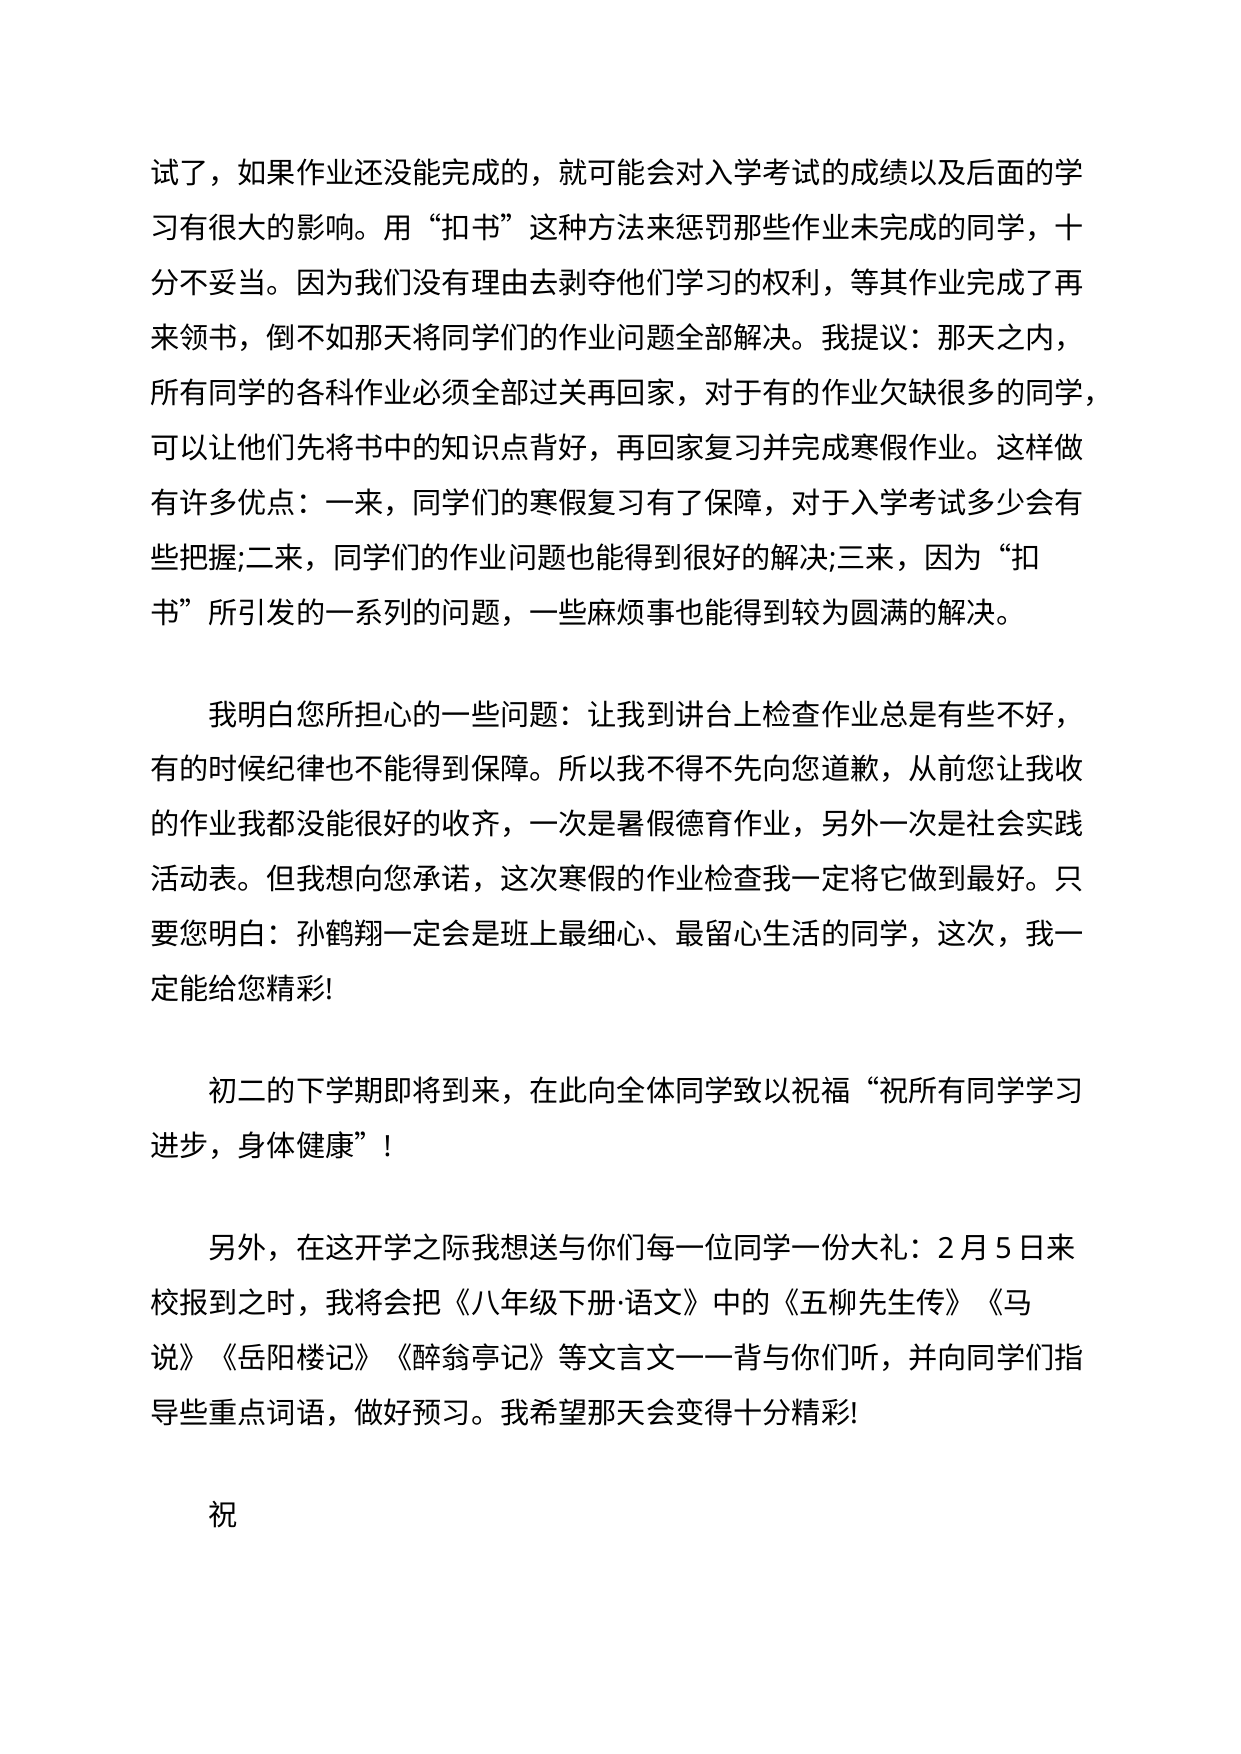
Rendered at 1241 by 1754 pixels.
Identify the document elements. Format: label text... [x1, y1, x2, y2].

text 我明白您所担心的一些问题：让我到讲台上检查作业总是有些不好，有的时候纪律也不能得到保障。所以我不得不先向您道歉，从前您让我收的作业我都没能很好的收齐，一次是暑假德育作业，另外一次是社会实践活动表。但我想向您承诺，这次寒假的作业检查我一定将它做到最好。只要您明白：孙鹤翔一定会是班上最细心、最留心生活的同学，这次，我一定能给您精彩! [150, 691, 1090, 1008]
text 另外，在这开学之际我想送与你们每一位同学一份大礼：2月5日来校报到之时，我将会把《八年级下册·语文》中的《五柳先生传》《马说》《岳阳楼记》《醉翁亭记》等文言文一一背与你们听，并向同学们指导些重点词语，做好预习。我希望那天会变得十分精彩! [150, 1224, 1090, 1432]
text 初二的下学期即将到来，在此向全体同学致以祝福“祝所有同学学习进步，身体健康”! [150, 1067, 1090, 1165]
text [150, 150, 1090, 632]
text 祝 [150, 1491, 1090, 1533]
